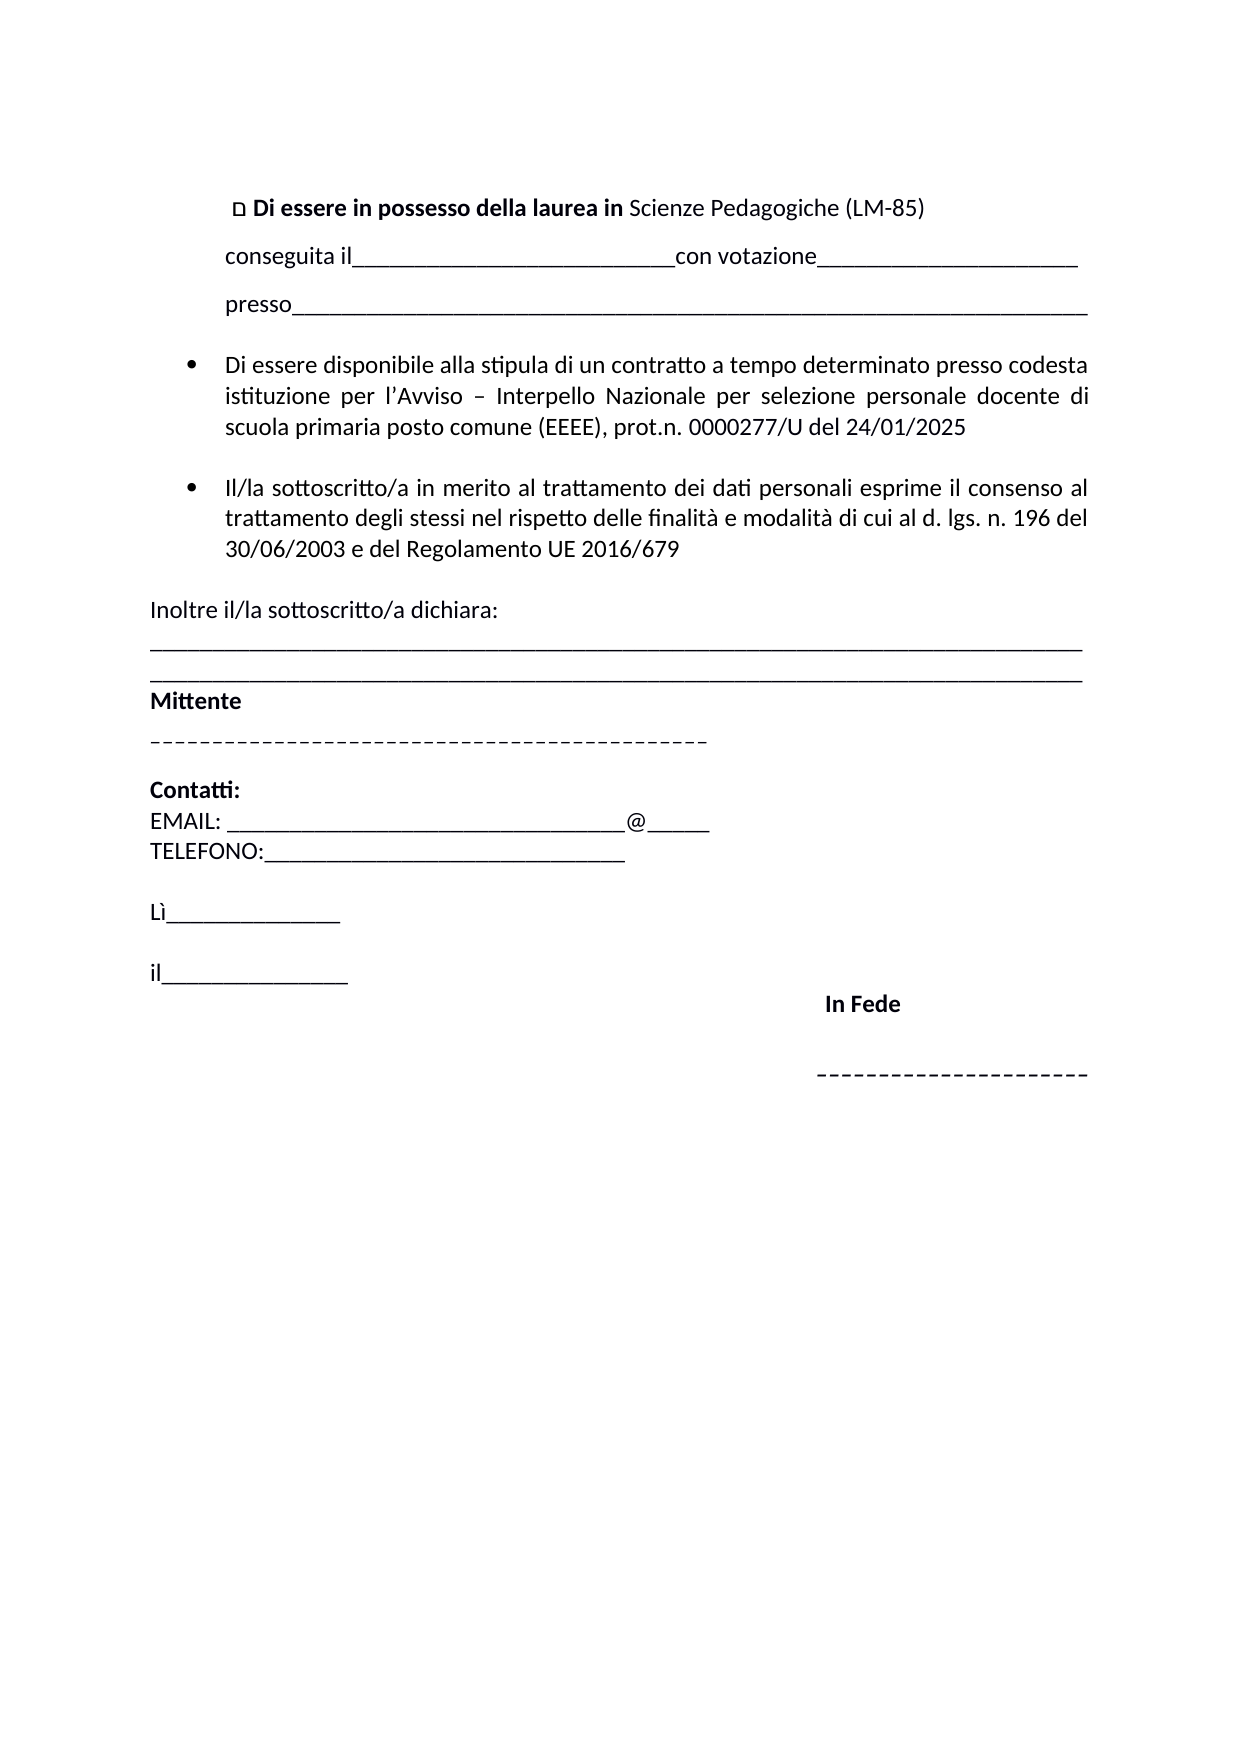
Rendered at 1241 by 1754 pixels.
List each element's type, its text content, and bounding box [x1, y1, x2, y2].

text il_______________ [150, 958, 1090, 988]
text presso________________________________________________________________ [150, 289, 1090, 319]
text ______________________ [150, 1019, 1090, 1080]
text Mittente [150, 685, 1090, 716]
text Contatti: EMAIL: ________________________________@_____ TELEFONO:_____________________________ [150, 774, 1090, 866]
list Di essere disponibile alla stipula di un contratto a tempo determinato presso codesta istituzione per l’Avviso – Interpello Nazionale per selezione personale docente di scuola primaria posto comune (EEEE), prot.n. 0000277/U del 24/01/2025 [187, 350, 1090, 441]
text Inoltre il/la sottoscritto/a dichiara: [150, 563, 1090, 624]
text ם Di essere in possesso della laurea in Scienze Pedagogiche (LM-85) [225, 192, 1090, 222]
text _____________________________________________ [150, 716, 1090, 774]
text conseguita il__________________________con votazione_____________________ [225, 240, 1090, 271]
text ______________________________________________________________________________________________________________________________________________________ [150, 624, 1090, 685]
list Il/la sottoscritto/a in merito al trattamento dei dati personali esprime il consenso al trattamento degli stessi nel rispetto delle finalità e modalità di cui al d. lgs. n. 196 del 30/06/2003 e del Regolamento UE 2016/679 [187, 472, 1090, 563]
text In Fede [825, 988, 1090, 1019]
text Lì______________ [150, 866, 1090, 927]
